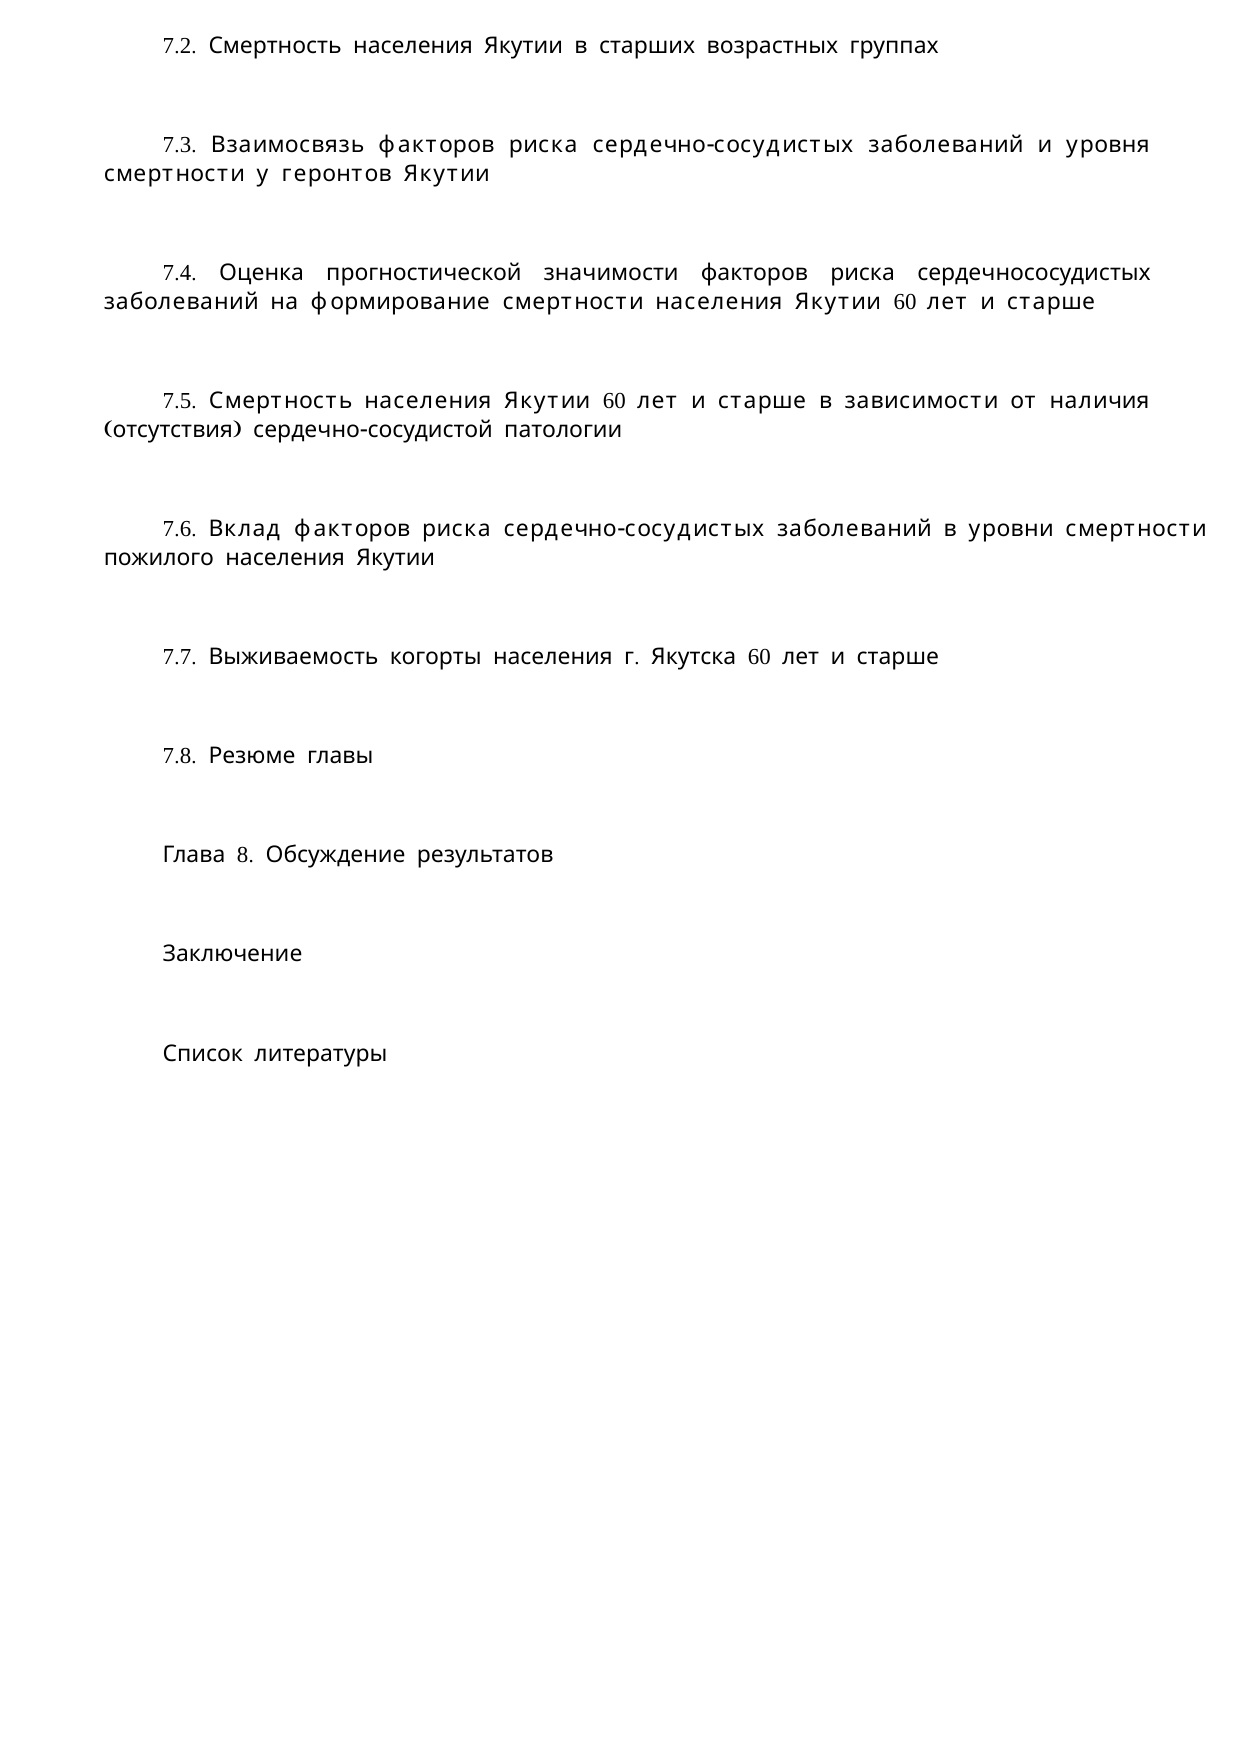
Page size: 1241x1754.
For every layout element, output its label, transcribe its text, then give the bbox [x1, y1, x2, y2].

text 7.4. Оценка прогностической значимости факторов риска сердечнососудистых заболеваний на формирование смертности населения Якутии 60 лет и старше [103, 257, 1152, 314]
text 7.8. Резюме главы [103, 739, 1152, 768]
text 7.5. Смертность населения Якутии 60 лет и старше в зависимости от наличия (отсутствия) сердечно-сосудистой патологии [103, 384, 1152, 442]
text Список литературы [103, 1037, 1152, 1066]
text 7.7. Выживаемость когорты населения г. Якутска 60 лет и старше [103, 640, 1152, 669]
text 7.6. Вклад факторов риска сердечно-сосудистых заболеваний в уровни смертности пожилого населения Якутии [103, 512, 1152, 570]
text Глава 8. Обсуждение результатов [103, 839, 1152, 867]
text 7.2. Смертность населения Якутии в старших возрастных группах [103, 29, 1152, 58]
text Заключение [103, 938, 1152, 967]
text 7.3. Взаимосвязь факторов риска сердечно-сосудистых заболеваний и уровня смертности у геронтов Якутии [103, 129, 1152, 186]
